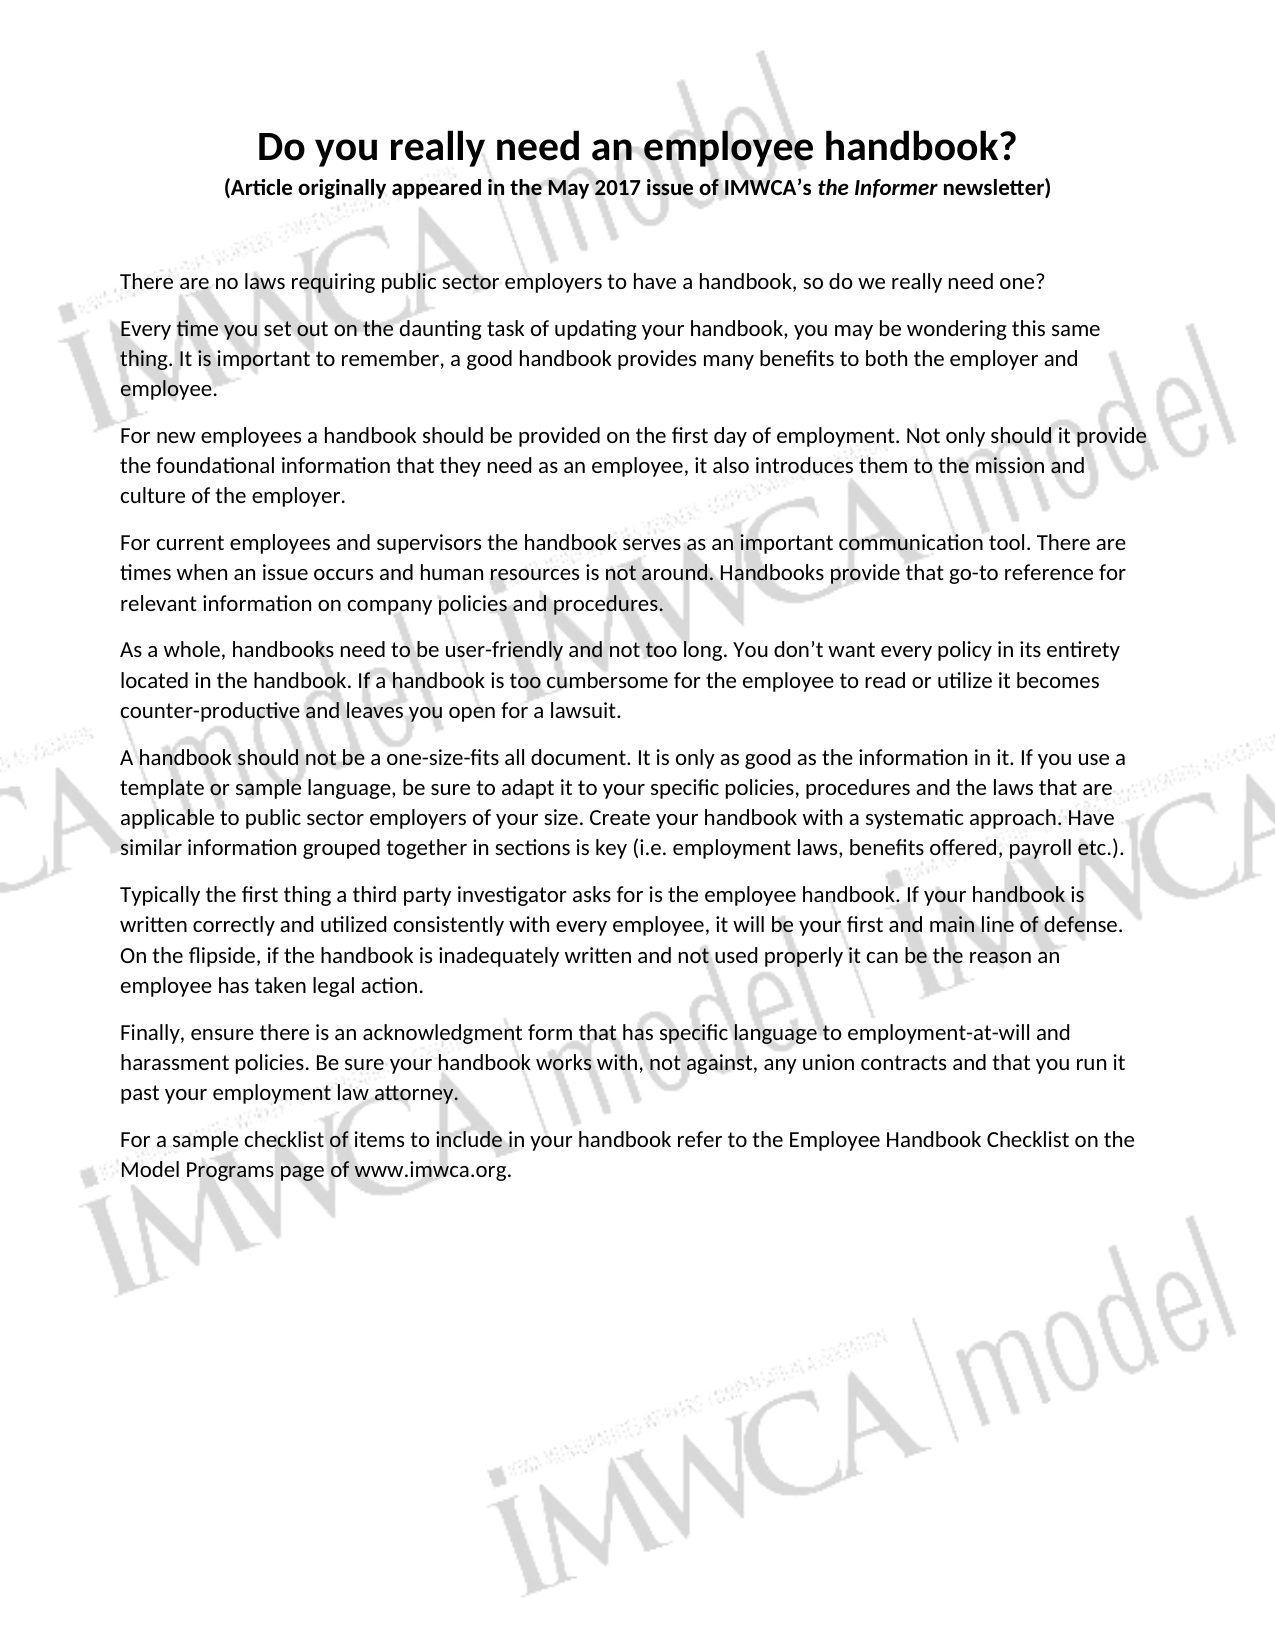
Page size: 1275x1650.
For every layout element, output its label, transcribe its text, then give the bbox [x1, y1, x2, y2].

text There are no laws requiring public sector employers to have a handbook, so do we really need one? [120, 267, 1155, 295]
text As a whole, handbooks need to be user-friendly and not too long. You don’t want every policy in its entirety located in the handbook. If a handbook is too cumbersome for the employee to read or utilize it becomes counter-productive and leaves you open for a lawsuit. [120, 636, 1155, 724]
text Do you really need an employee handbook? (Article originally appeared in the May 2017 issue of IMWCA’s the Informer newsletter) [120, 120, 1155, 201]
text Every time you set out on the daunting task of updating your handbook, you may be wondering this same thing. It is important to remember, a good handbook provides many benefits to both the employer and employee. [120, 314, 1155, 402]
text For new employees a handbook should be provided on the first day of employment. Not only should it provide the foundational information that they need as an employee, it also introduces them to the mission and culture of the employer. [120, 421, 1155, 509]
text For current employees and supervisors the handbook serves as an important communication tool. There are times when an issue occurs and human resources is not around. Handbooks provide that go-to reference for relevant information on company policies and procedures. [120, 528, 1155, 617]
text For a sample checklist of items to include in your handbook refer to the Employee Handbook Checklist on the Model Programs page of www.imwca.org. [120, 1125, 1155, 1183]
text Finally, ensure there is an acknowledgment form that has specific language to employment-at-will and harassment policies. Be sure your handbook works with, not against, any union contracts and that you run it past your employment law attorney. [120, 1018, 1155, 1106]
text A handbook should not be a one-size-fits all document. It is only as good as the information in it. If you use a template or sample language, be sure to adapt it to your specific policies, procedures and the laws that are applicable to public sector employers of your size. Create your handbook with a systematic approach. Have similar information grouped together in sections is key (i.e. employment laws, benefits offered, payroll etc.). [120, 743, 1155, 861]
text Typically the first thing a third party investigator asks for is the employee handbook. If your handbook is written correctly and utilized consistently with every employee, it will be your first and main line of defense. On the flipside, if the handbook is inadequately written and not used properly it can be the reason an employee has taken legal action. [120, 880, 1155, 999]
